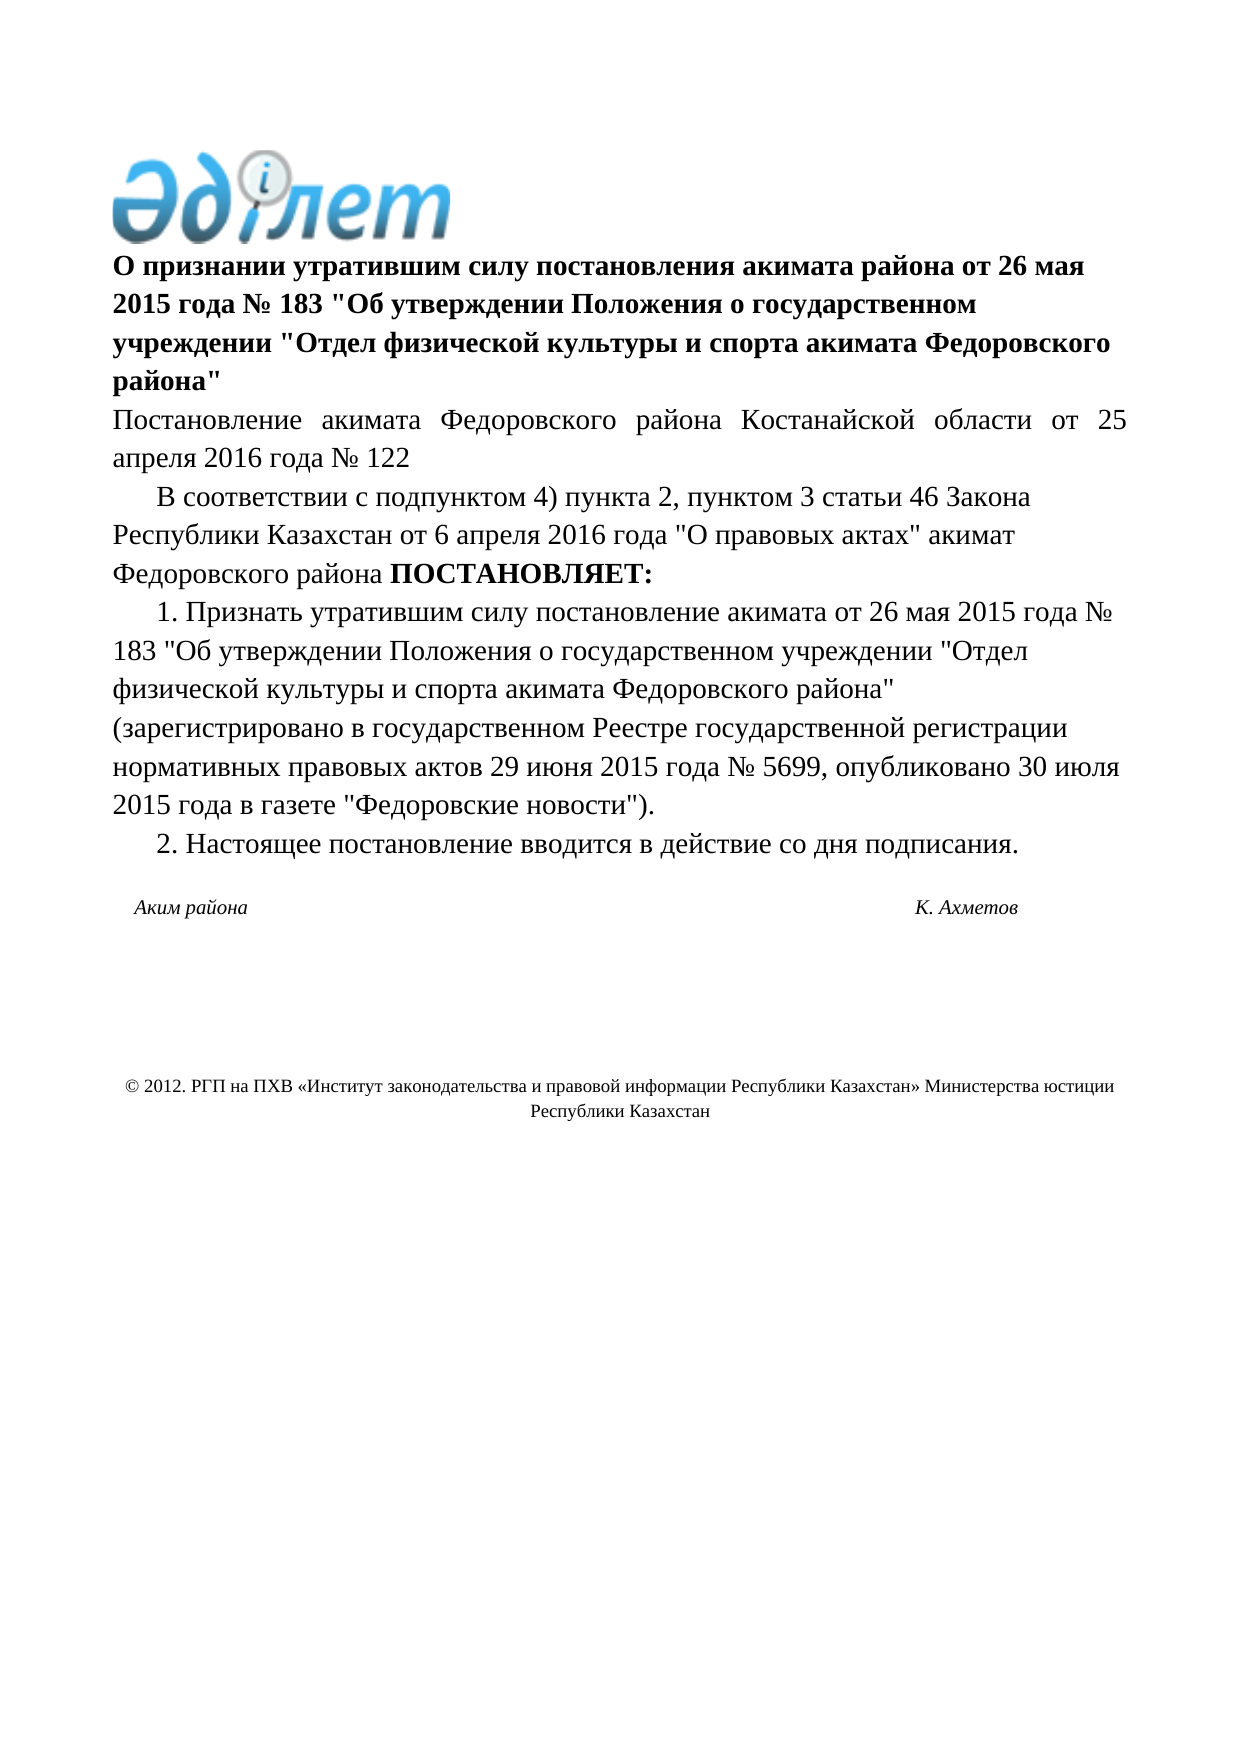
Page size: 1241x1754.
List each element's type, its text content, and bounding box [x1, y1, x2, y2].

text © 2012. РГП на ПХВ «Институт законодательства и правовой информации Республики Казахстан» Министерства юстиции Республики Казахстан [112, 1075, 1128, 1122]
table_header Аким района [101, 893, 913, 924]
text О признании утратившим силу постановления акимата района от 26 мая 2015 года № 183 "Об утверждении Положения о государственном учреждении "Отдел физической культуры и спорта акимата Федоровского района" [112, 248, 1128, 397]
text В соответствии с подпунктом 4) пункта 2, пунктом 3 статьи 46 Закона Республики Казахстан от 6 апреля 2016 года "О правовых актах" акимат Федоровского района ПОСТАНОВЛЯЕТ: 1. Признать утратившим силу постановление акимата от 26 мая 2015 года № 183 "Об утверждении Положения о государственном учреждении "Отдел физической культуры и спорта акимата Федоровского района" (зарегистрировано в государственном Реестре государственной регистрации нормативных правовых актов 29 июня 2015 года № 5699, опубликовано 30 июля 2015 года в газете "Федоровские новости"). 2. Настоящее постановление вводится в действие со дня подписания. [112, 479, 1128, 889]
text Постановление акимата Федоровского района Костанайской области от 25 апреля 2016 года № 122 [112, 402, 1128, 474]
table_header К. Ахметов [913, 893, 1240, 924]
picture [112, 150, 451, 244]
